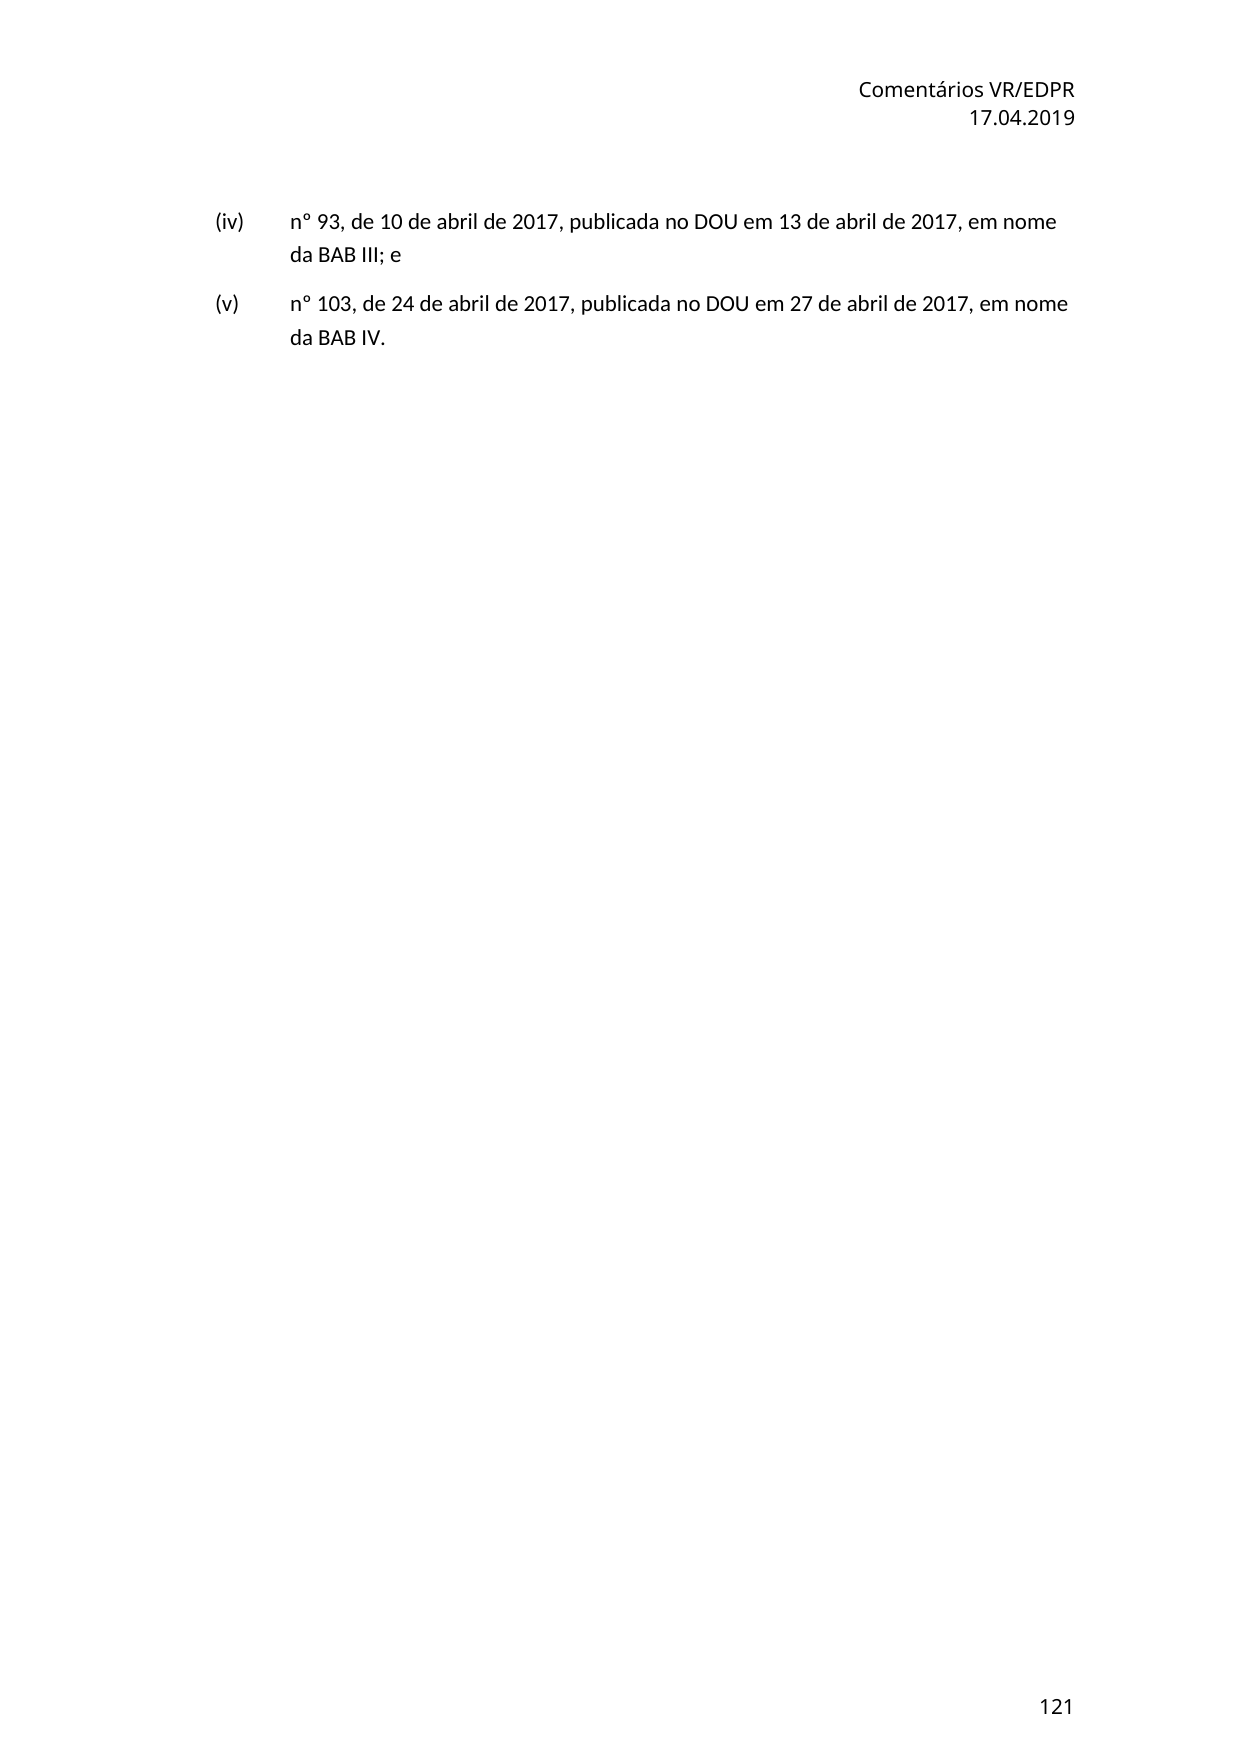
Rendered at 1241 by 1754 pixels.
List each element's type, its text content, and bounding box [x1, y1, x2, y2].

list nº 93, de 10 de abril de 2017, publicada no DOU em 13 de abril de 2017, em nome da BAB III; e [215, 207, 1075, 269]
list nº 103, de 24 de abril de 2017, publicada no DOU em 27 de abril de 2017, em nome da BAB IV. [215, 289, 1075, 351]
